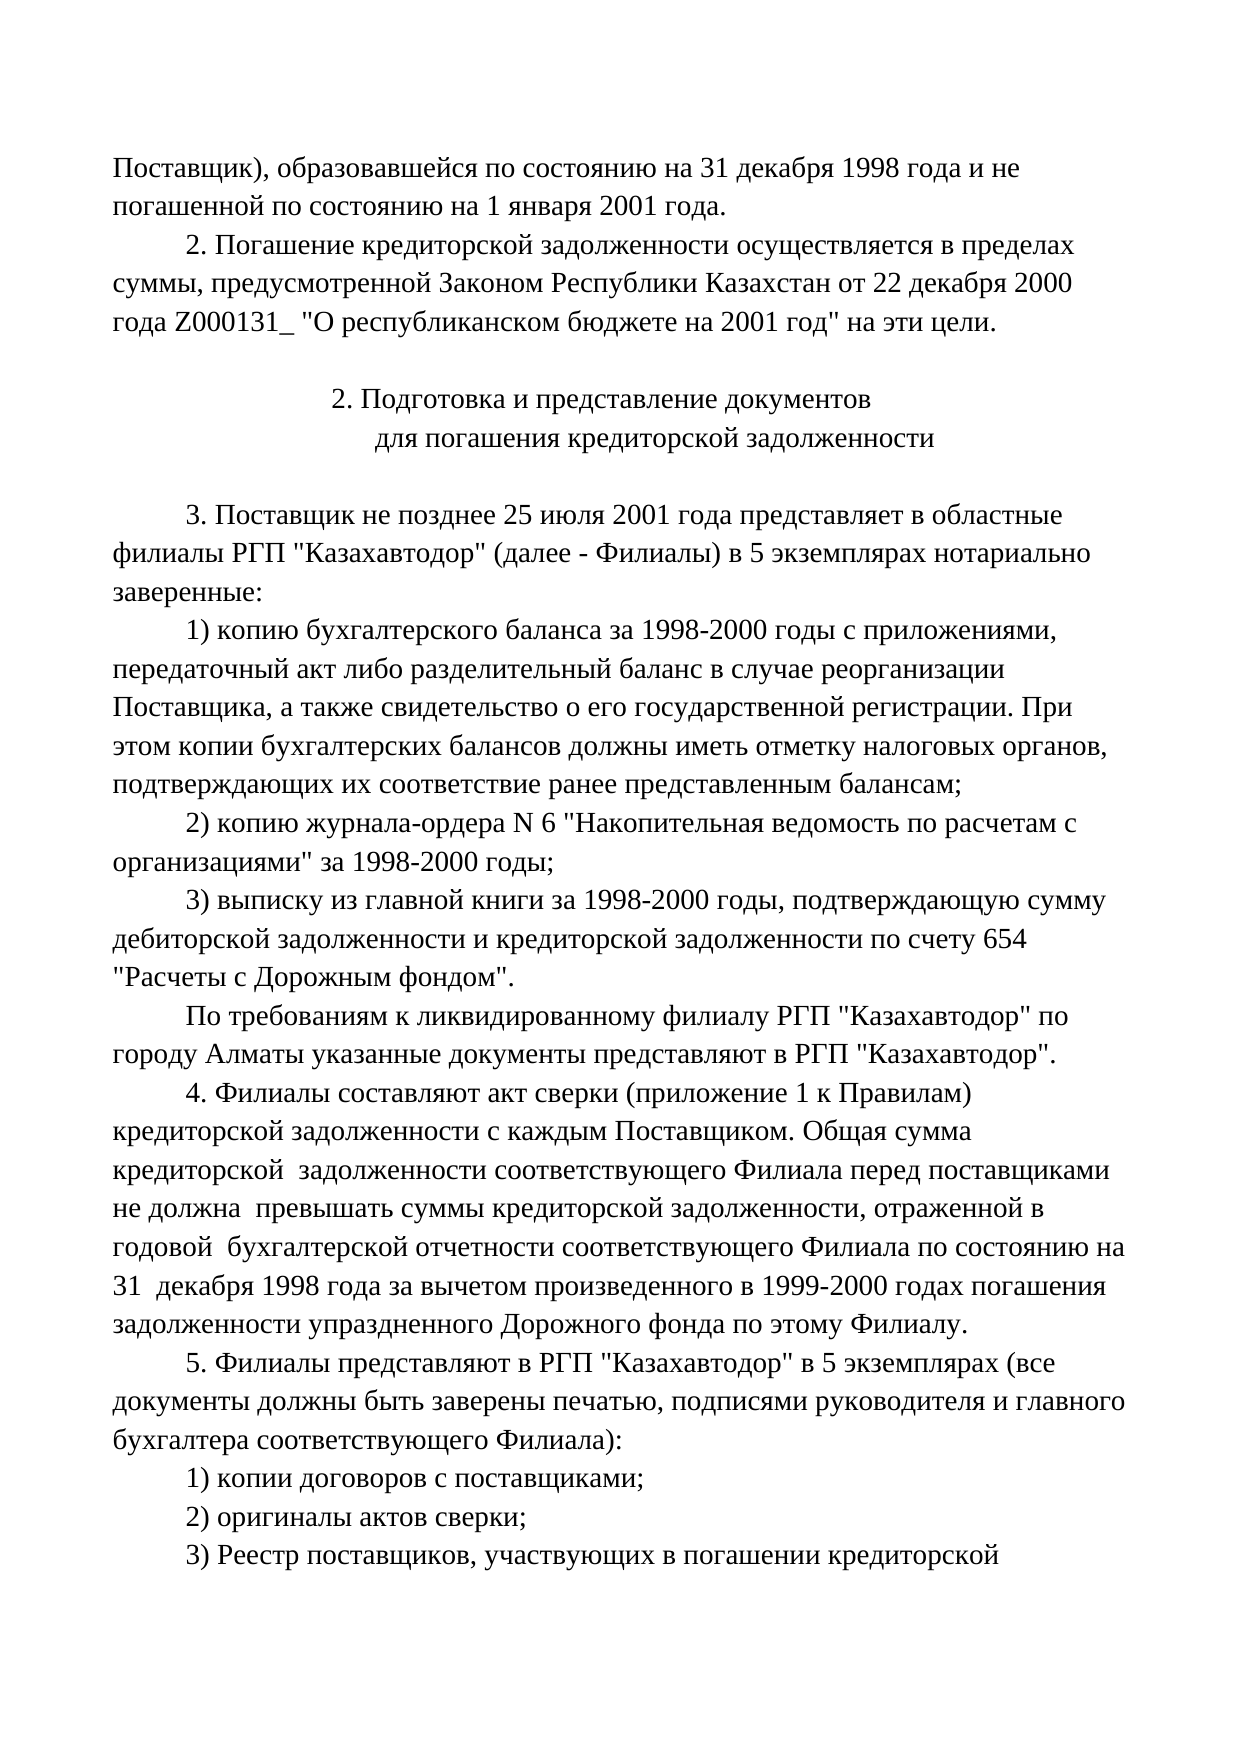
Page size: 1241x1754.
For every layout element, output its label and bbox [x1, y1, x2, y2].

text [112, 150, 1128, 1571]
